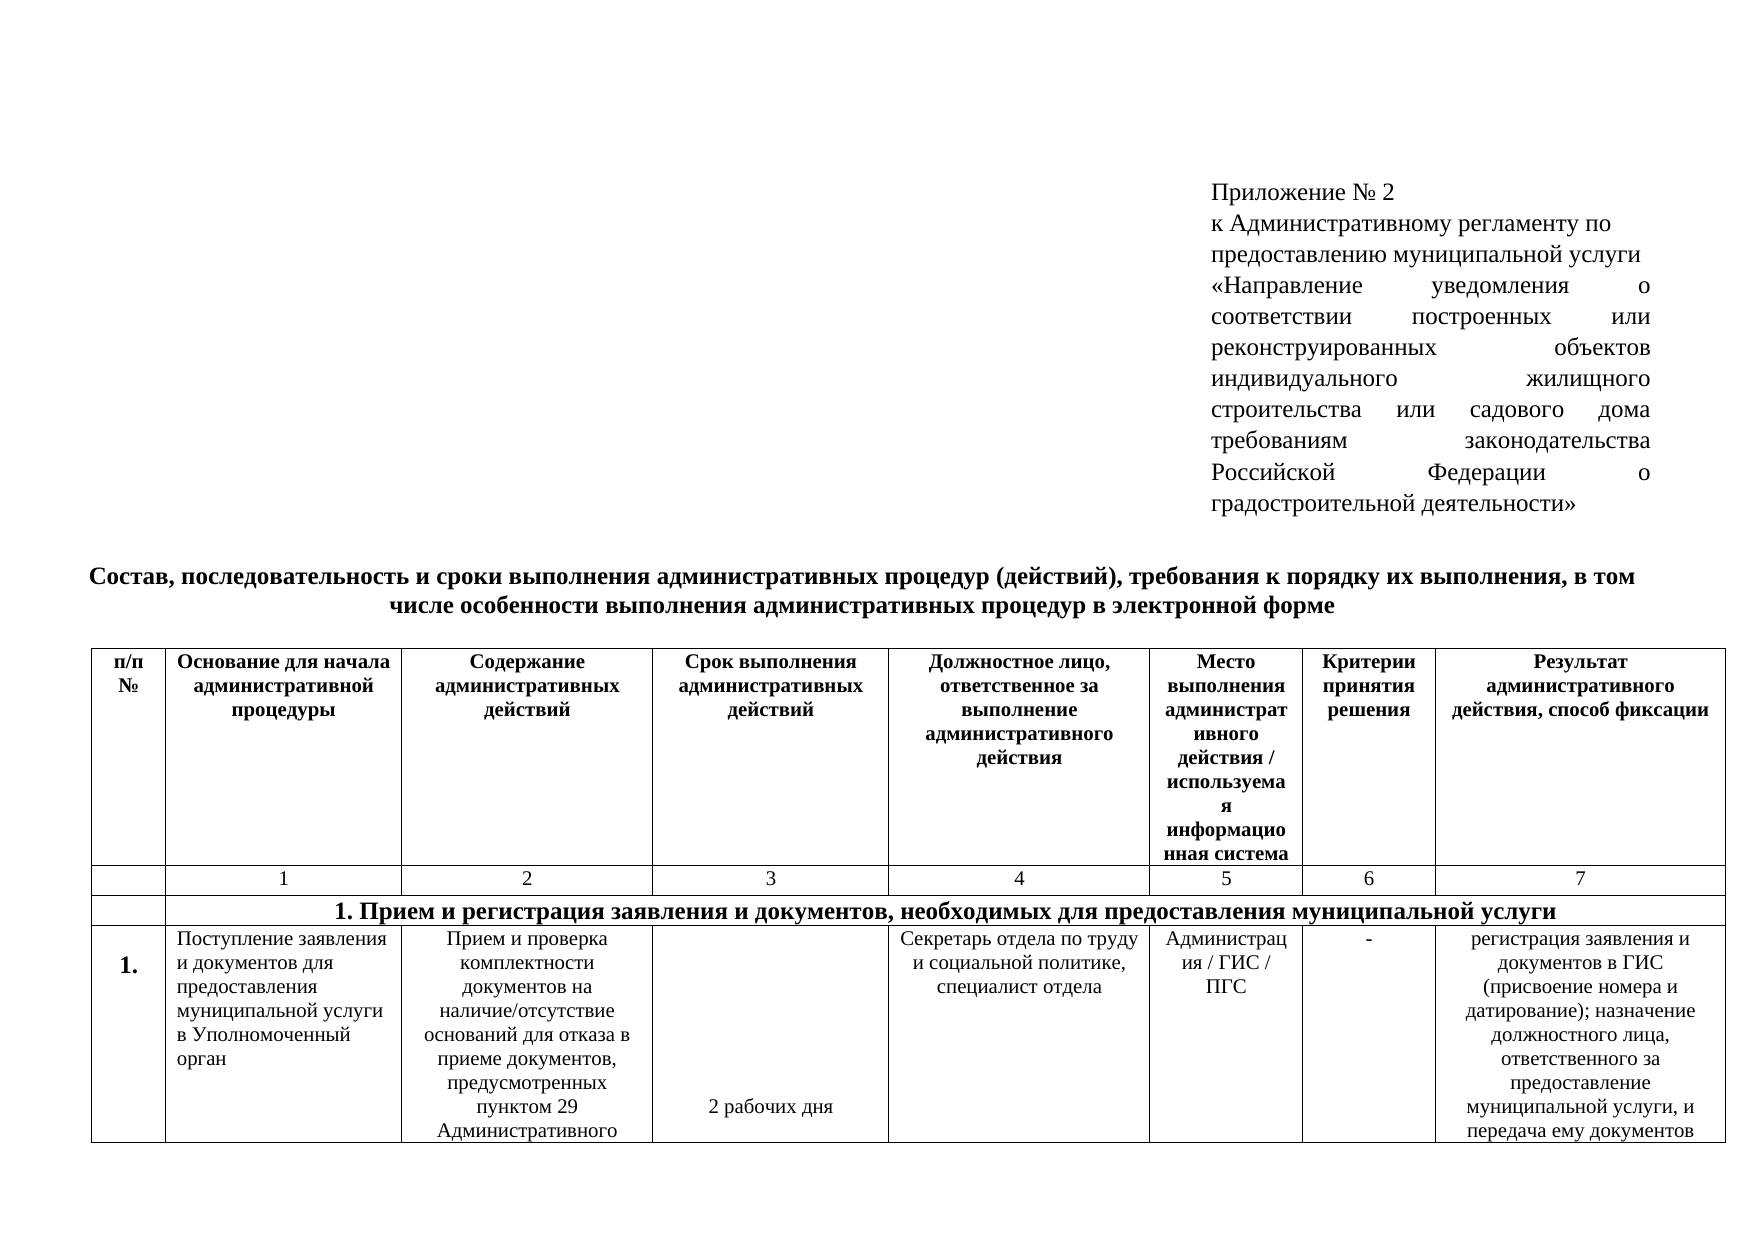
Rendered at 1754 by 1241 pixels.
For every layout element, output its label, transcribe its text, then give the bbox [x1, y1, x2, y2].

table_cell 3 [653, 866, 888, 895]
table_cell 1 [166, 866, 401, 895]
table_cell 7 [1436, 866, 1725, 895]
table_cell 1. [92, 926, 165, 1142]
table_header п/п № [92, 649, 165, 865]
table_cell 2 рабочих дня [653, 926, 888, 1142]
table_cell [1150, 926, 1302, 1142]
table_header Содержание административных действий [402, 649, 652, 865]
table_header Место выполнения административного действия / используемая информационная система [1150, 649, 1302, 865]
table_cell 4 [889, 866, 1149, 895]
table_cell 1. Прием и регистрация заявления и документов, необходимых для предоставления муниципальной услуги [166, 896, 1725, 925]
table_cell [1436, 926, 1725, 1142]
table_cell [92, 896, 165, 925]
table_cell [166, 926, 401, 1142]
table_header Критерии принятия решения [1303, 649, 1435, 865]
table_cell 5 [1150, 866, 1302, 895]
table_header Основание для начала административной процедуры [166, 649, 401, 865]
table_cell [92, 866, 165, 895]
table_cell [402, 926, 652, 1142]
table_header Срок выполнения административных действий [653, 649, 888, 865]
table_cell - [1303, 926, 1435, 1142]
table_header Результат административного действия, способ фиксации [1436, 649, 1725, 865]
text Приложение № 2 [1211, 177, 1651, 206]
text Состав, последовательность и сроки выполнения административных процедур (действий), требования к порядку их выполнения, в том числе особенности выполнения административных процедур в электронной форме [74, 561, 1651, 619]
text предоставлению муниципальной услуги [1211, 239, 1651, 268]
table_cell 2 [402, 866, 652, 895]
table_header Должностное лицо, ответственное за выполнение административного действия [889, 649, 1149, 865]
text к Административному регламенту по [1211, 208, 1651, 237]
table_cell 6 [1303, 866, 1435, 895]
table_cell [889, 926, 1149, 1142]
text «Направление уведомления о соответствии построенных или реконструированных объектов индивидуального жилищного строительства или садового дома требованиям законодательства Российской Федерации о градостроительной деятельности» [1211, 270, 1651, 516]
